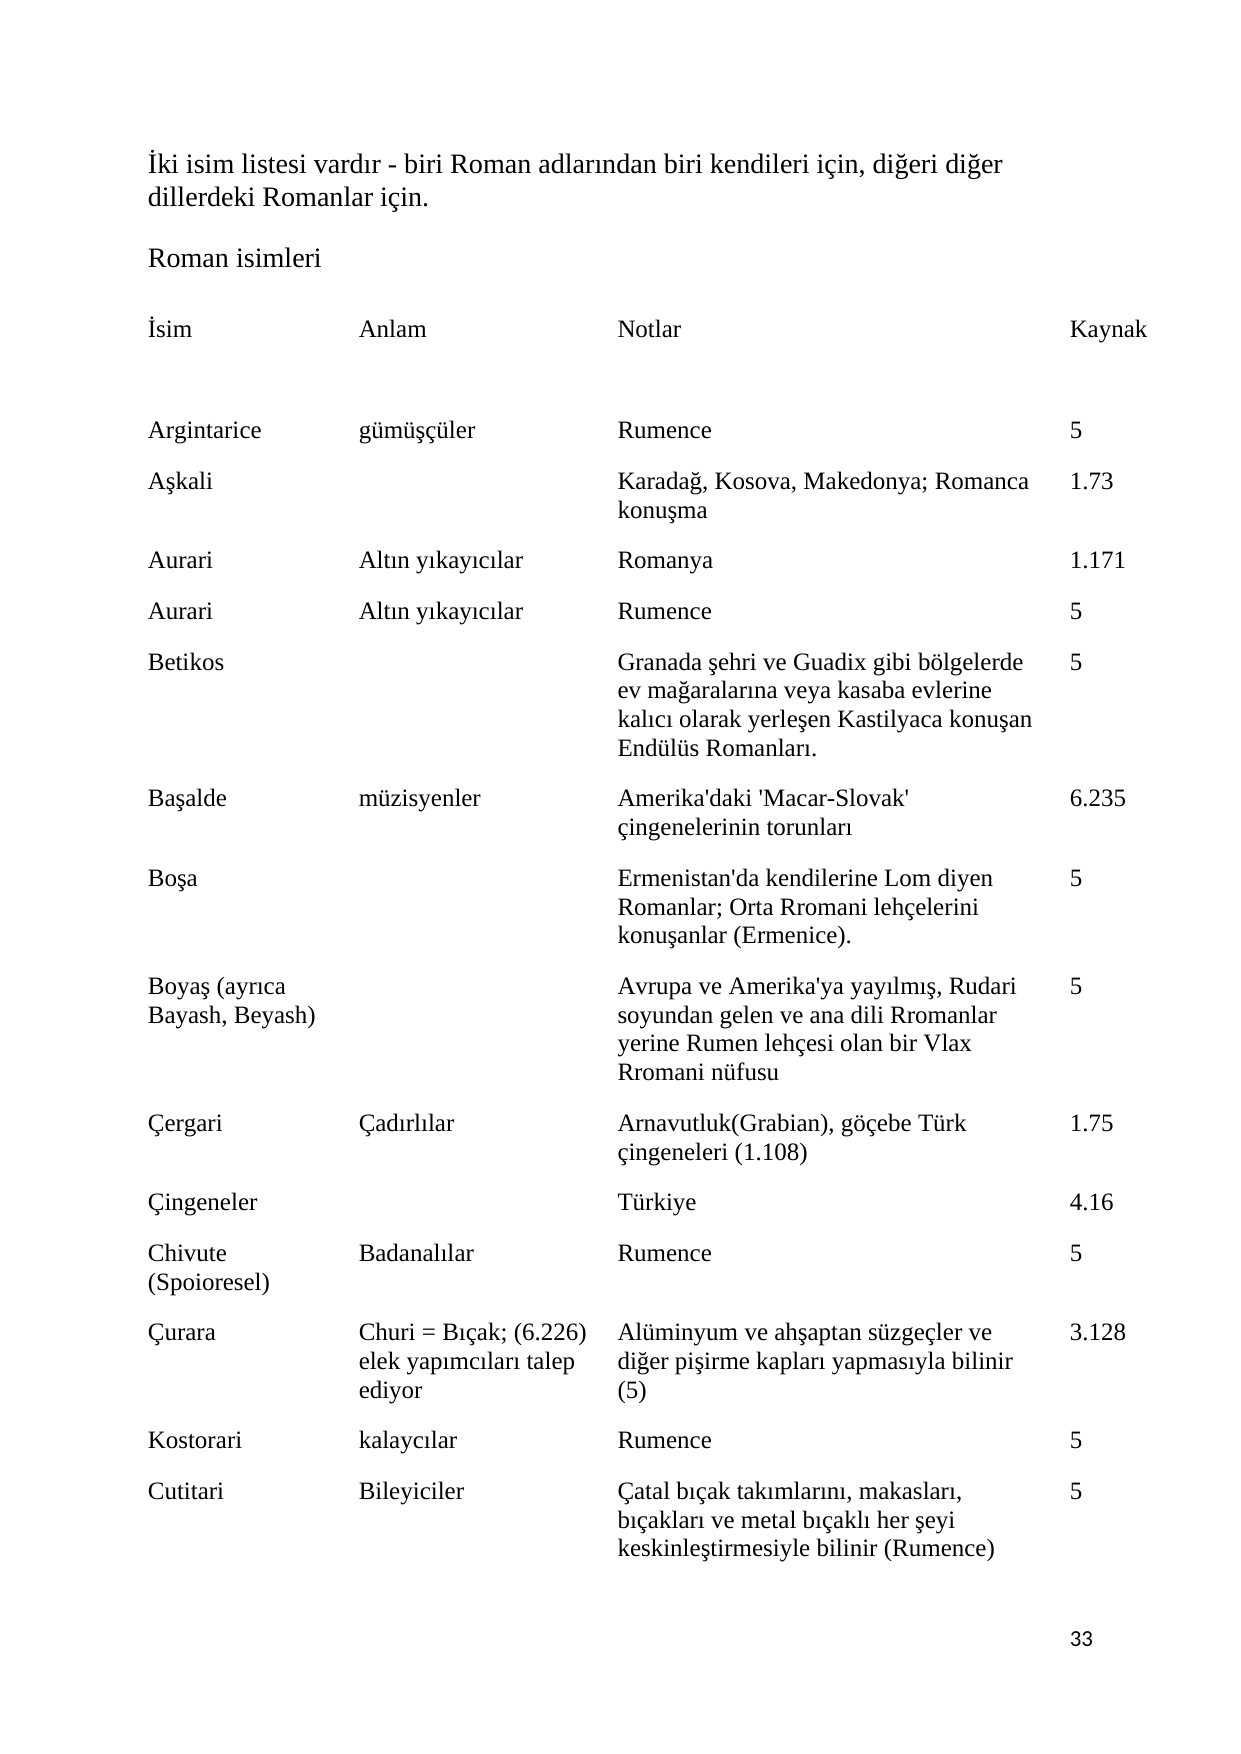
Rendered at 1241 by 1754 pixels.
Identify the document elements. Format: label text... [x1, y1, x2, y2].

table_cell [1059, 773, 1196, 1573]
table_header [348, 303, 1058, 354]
text Roman isimleri [148, 242, 1093, 274]
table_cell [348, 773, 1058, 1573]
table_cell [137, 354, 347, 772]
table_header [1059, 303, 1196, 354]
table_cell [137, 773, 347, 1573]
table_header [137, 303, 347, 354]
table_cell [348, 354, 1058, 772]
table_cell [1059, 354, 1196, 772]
text İki isim listesi vardır - biri Roman adlarından biri kendileri için, diğeri diğer dillerdeki Romanlar için. [148, 148, 1093, 212]
